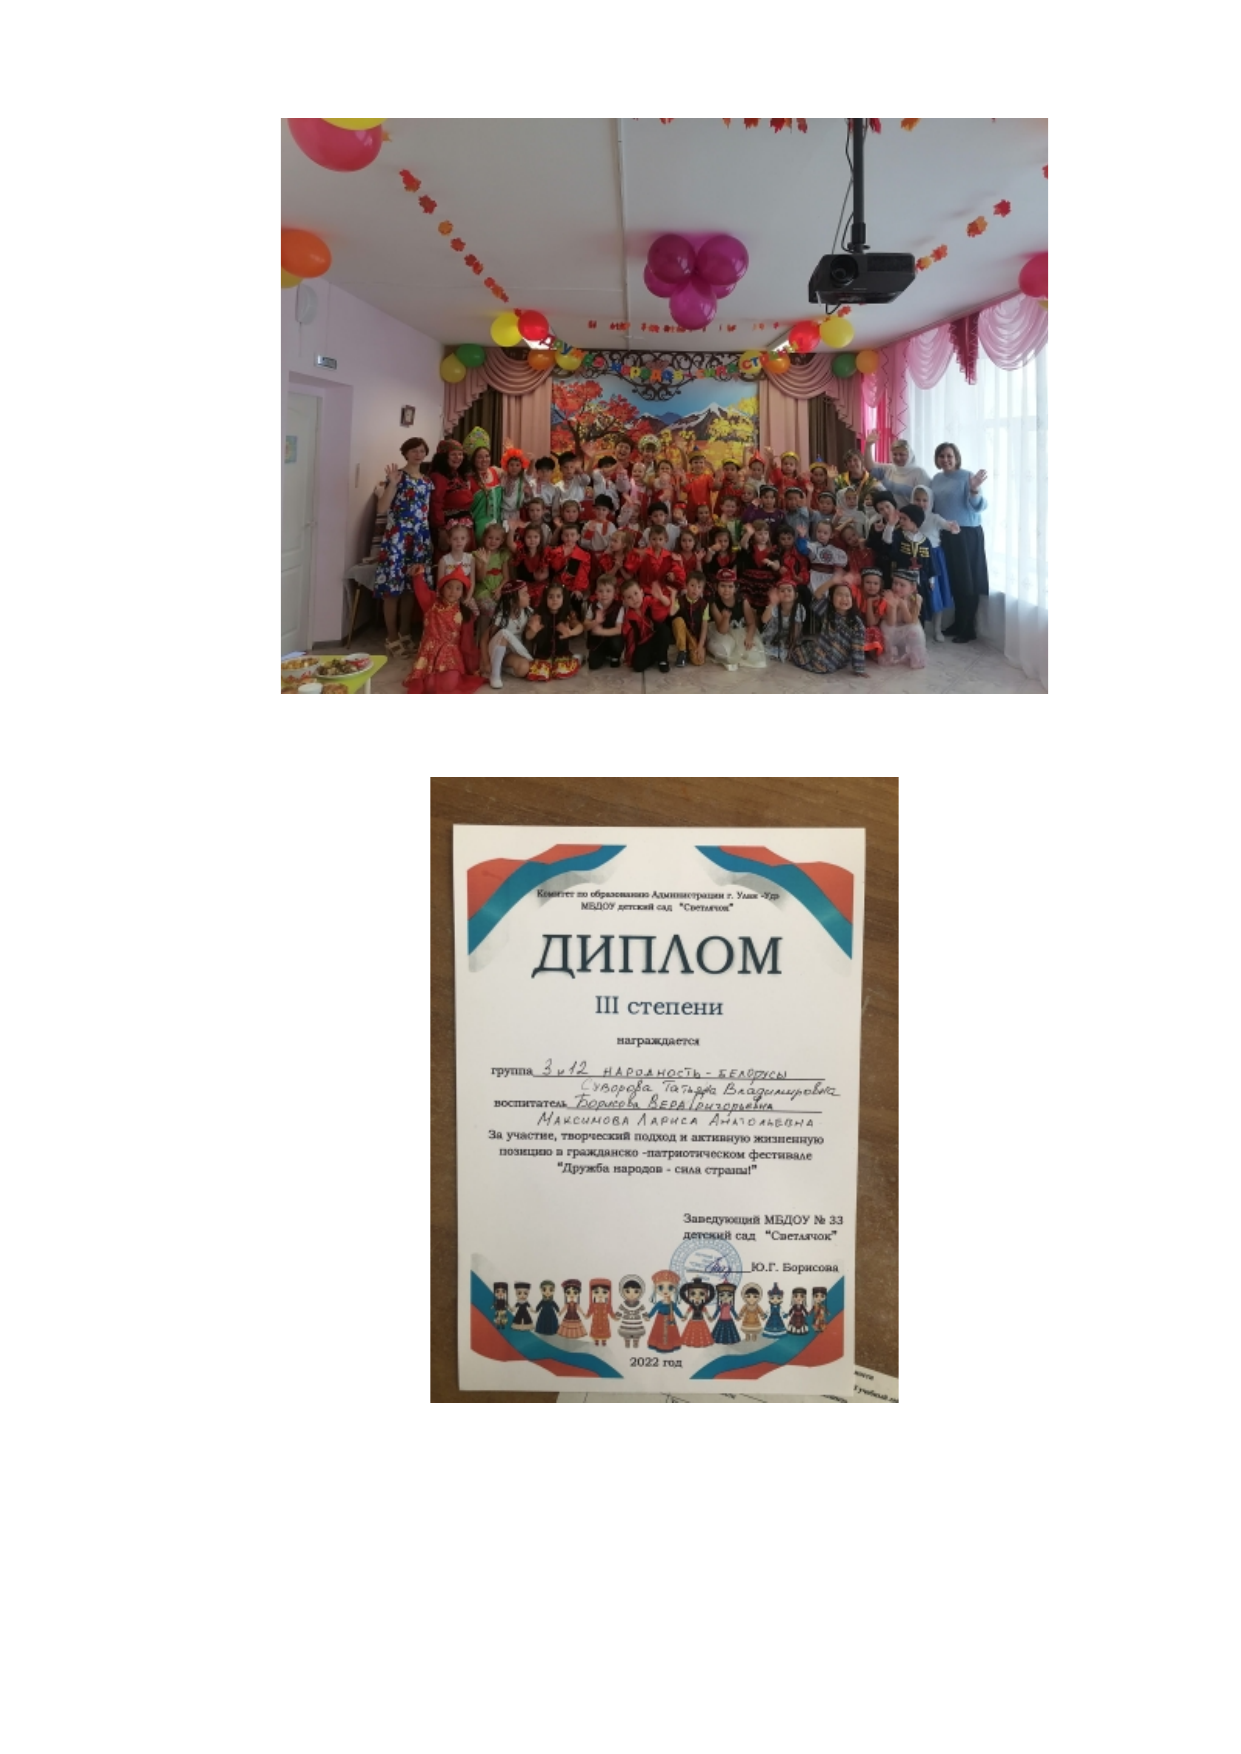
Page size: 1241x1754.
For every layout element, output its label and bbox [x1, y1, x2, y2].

picture [280, 118, 1049, 694]
picture [430, 777, 899, 1403]
